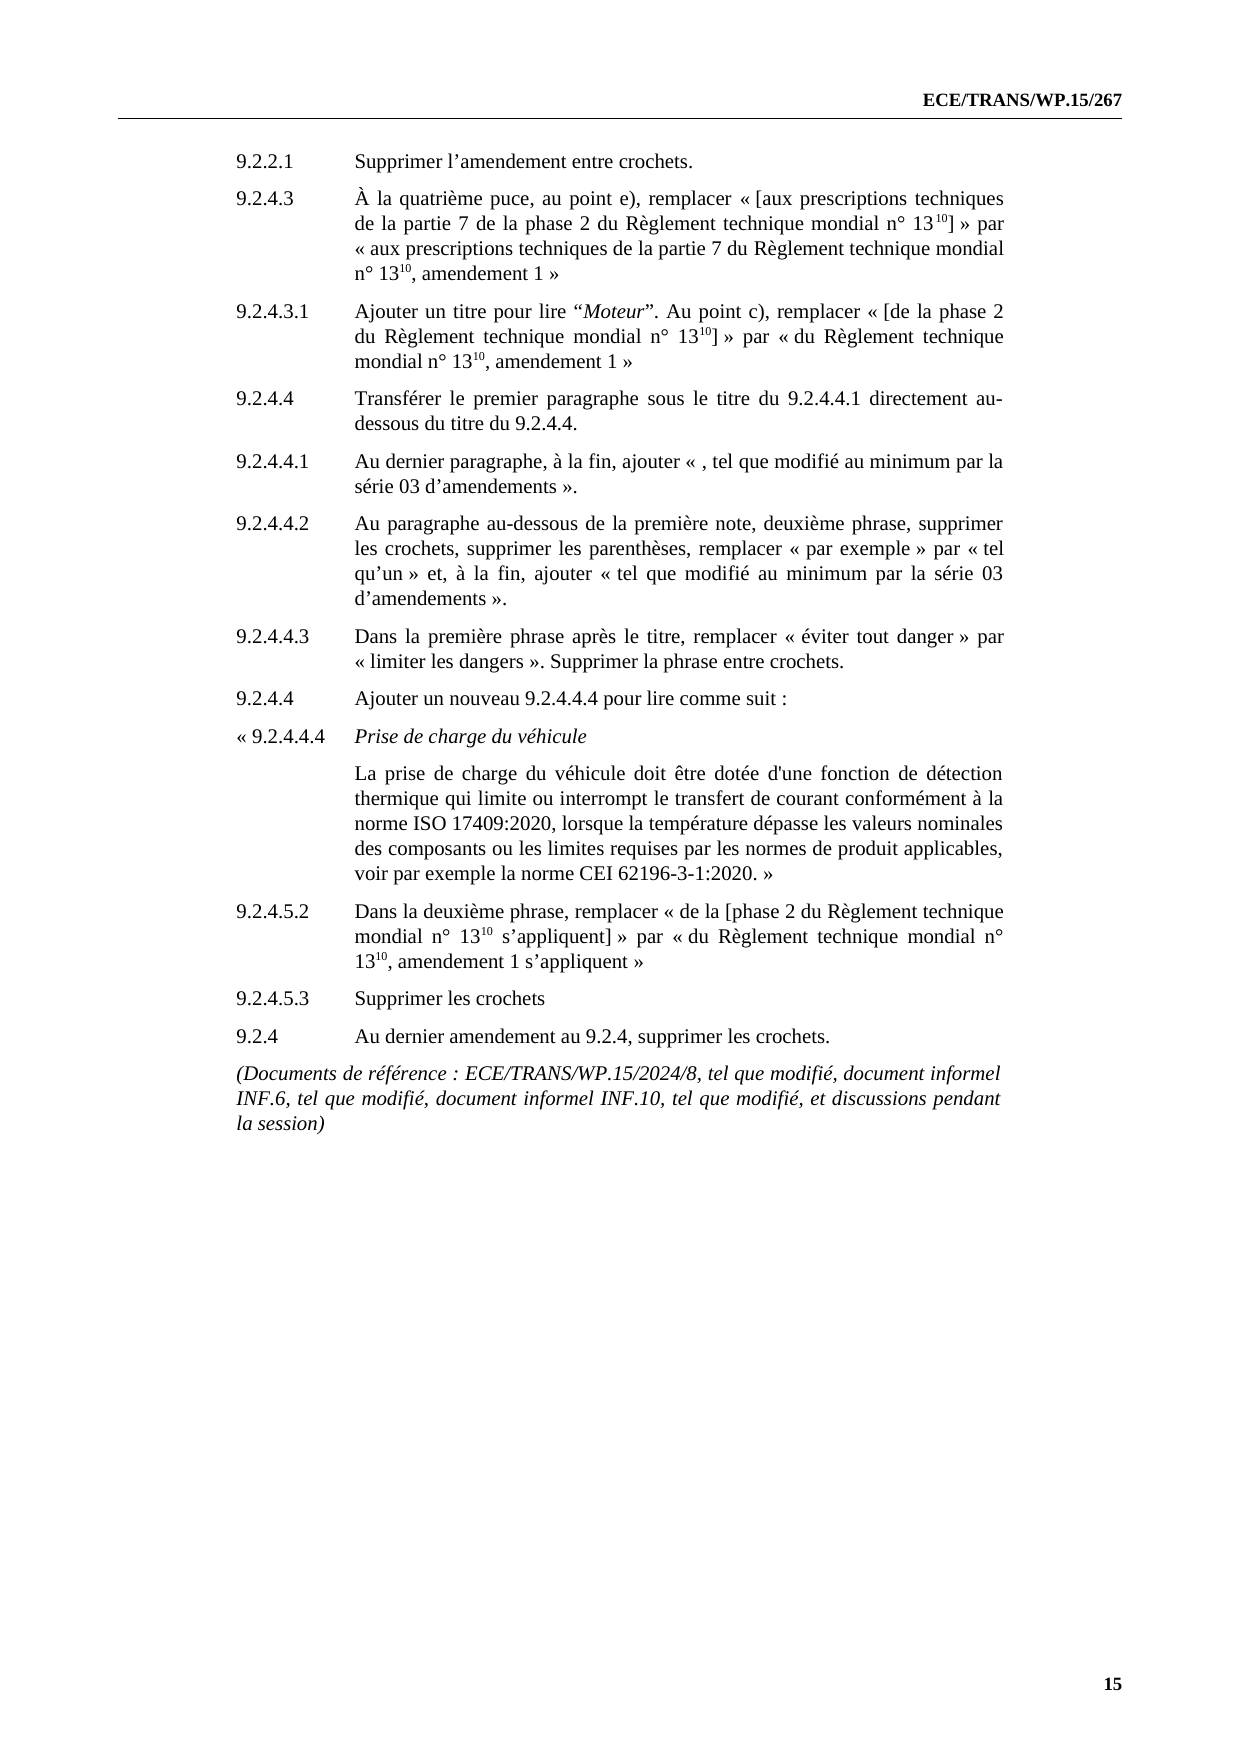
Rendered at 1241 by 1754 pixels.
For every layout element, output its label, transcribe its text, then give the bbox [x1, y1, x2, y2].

text 9.2.4.3 À la quatrième puce, au point e), remplacer « [aux prescriptions techniques de la partie 7 de la phase 2 du Règlement technique mondial n° 1310] » par « aux prescriptions techniques de la partie 7 du Règlement technique mondial n° 1310, amendement 1 » [236, 185, 1004, 285]
text 9.2.4.5.3 Supprimer les crochets [236, 985, 1004, 1010]
text (Documents de référence : ECE/TRANS/WP.15/2024/8, tel que modifié, document informel INF.6, tel que modifié, document informel INF.10, tel que modifié, et discussions pendant la session) [236, 1060, 1004, 1135]
text 9.2.4.4.2 Au paragraphe au-dessous de la première note, deuxième phrase, supprimer les crochets, supprimer les parenthèses, remplacer « par exemple » par « tel qu’un » et, à la fin, ajouter « tel que modifié au minimum par la série 03 d’amendements ». [236, 510, 1004, 610]
text 9.2.4.4 Ajouter un nouveau 9.2.4.4.4 pour lire comme suit : [236, 685, 1004, 710]
text 9.2.4.3.1 Ajouter un titre pour lire “Moteur”. Au point c), remplacer « [de la phase 2 du Règlement technique mondial n° 1310] » par « du Règlement technique mondial n° 1310, amendement 1 » [236, 298, 1004, 373]
text 9.2.4.4 Transférer le premier paragraphe sous le titre du 9.2.4.4.1 directement au-dessous du titre du 9.2.4.4. [236, 385, 1004, 435]
text 9.2.4.5.2 Dans la deuxième phrase, remplacer « de la [phase 2 du Règlement technique mondial n° 1310 s’appliquent] » par « du Règlement technique mondial n° 1310, amendement 1 s’appliquent » [236, 898, 1004, 973]
text 9.2.2.1 Supprimer l’amendement entre crochets. [236, 148, 1004, 173]
text « 9.2.4.4.4 Prise de charge du véhicule [236, 723, 1004, 748]
text 9.2.4.4.1 Au dernier paragraphe, à la fin, ajouter « , tel que modifié au minimum par la série 03 d’amendements ». [236, 448, 1004, 498]
text 9.2.4.4.3 Dans la première phrase après le titre, remplacer « éviter tout danger » par « limiter les dangers ». Supprimer la phrase entre crochets. [236, 623, 1004, 673]
text La prise de charge du véhicule doit être dotée d'une fonction de détection thermique qui limite ou interrompt le transfert de courant conformément à la norme ISO 17409:2020, lorsque la température dépasse les valeurs nominales des composants ou les limites requises par les normes de produit applicables, voir par exemple la norme CEI 62196-3-1:2020. » [236, 760, 1004, 885]
text 9.2.4 Au dernier amendement au 9.2.4, supprimer les crochets. [236, 1023, 1004, 1048]
